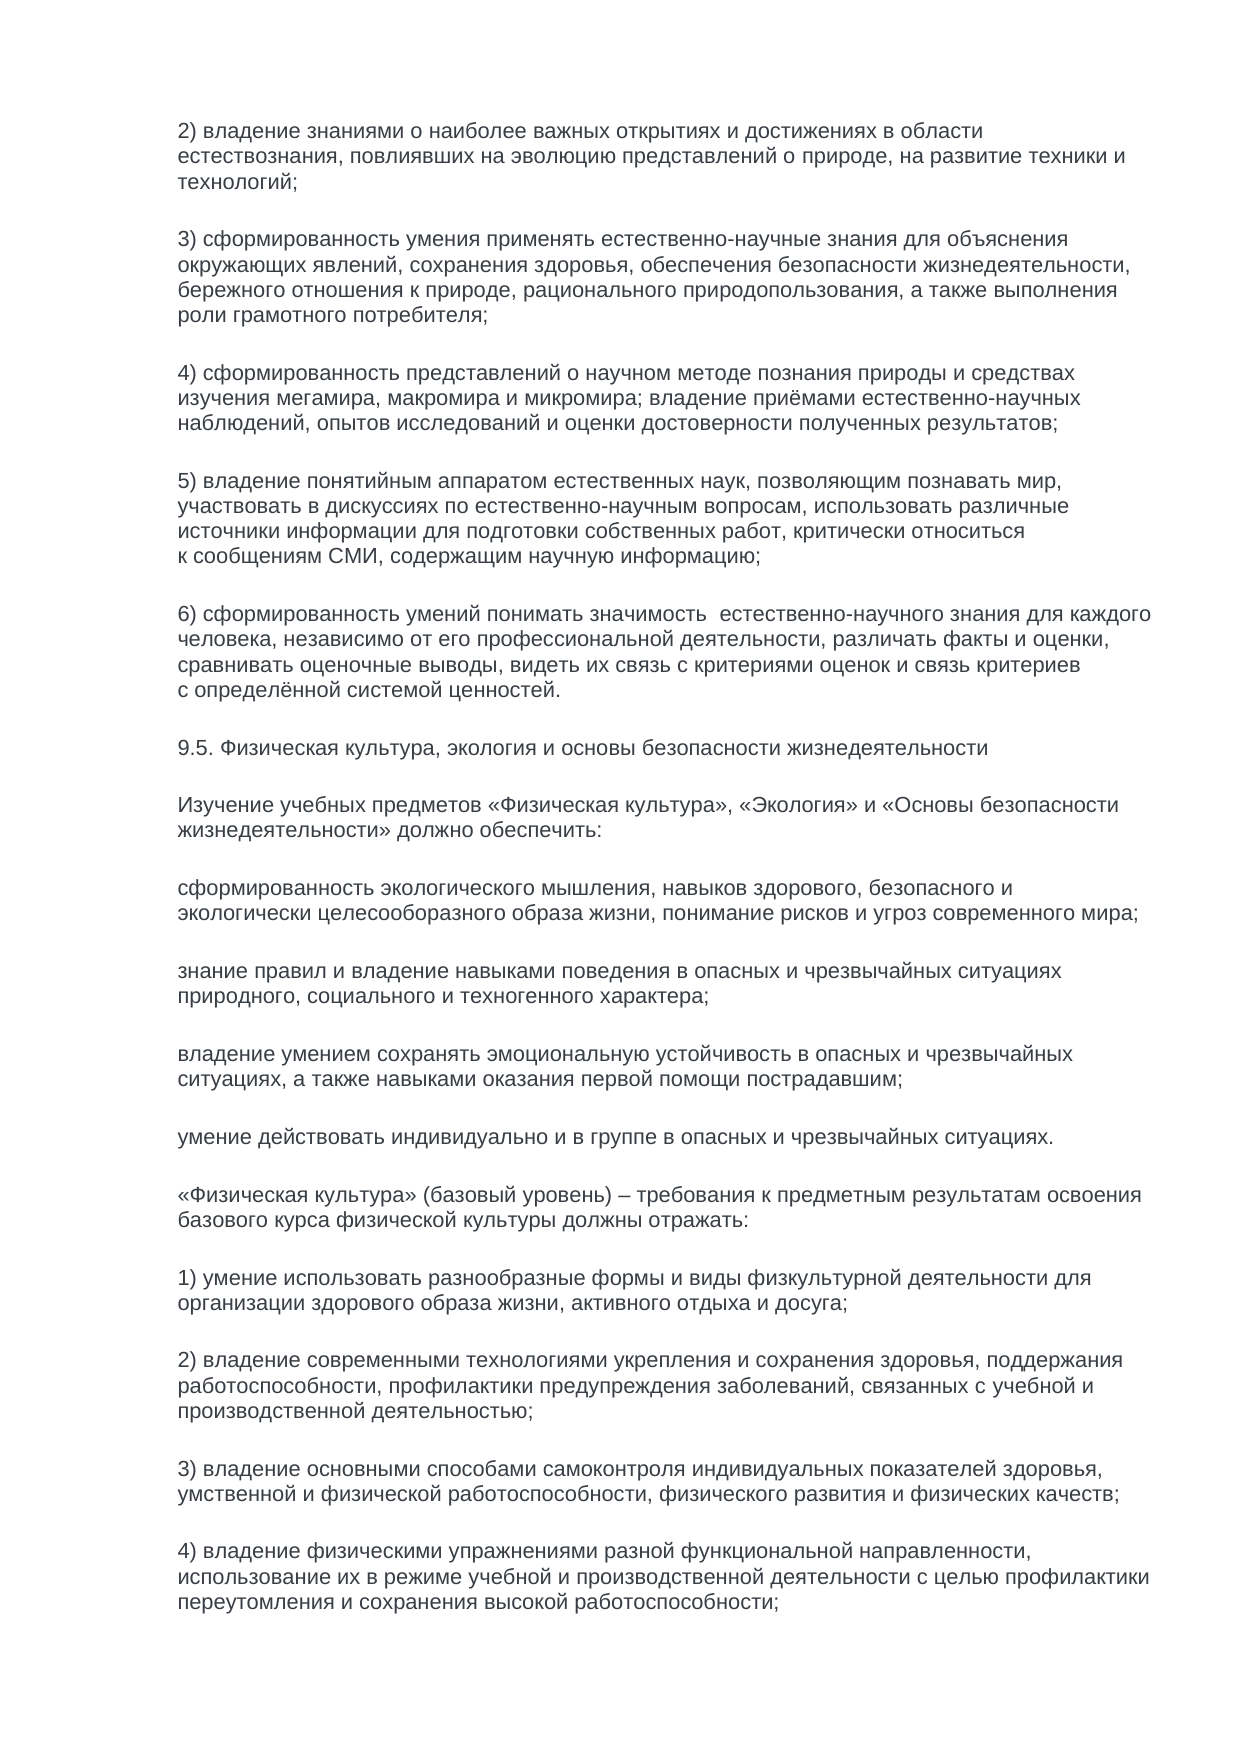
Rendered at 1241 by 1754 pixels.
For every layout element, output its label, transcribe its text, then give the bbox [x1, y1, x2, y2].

text 6) сформированность умений понимать значимость естественно-научного знания для каждого человека, независимо от его профессиональной деятельности, различать факты и оценки, сравнивать оценочные выводы, видеть их связь с критериями оценок и связь критериев с определённой системой ценностей. [177, 601, 1152, 702]
text умение действовать индивидуально и в группе в опасных и чрезвычайных ситуациях. [177, 1124, 1152, 1149]
text «Физическая культура» (базовый уровень) – требования к предметным результатам освоения базового курса физической культуры должны отражать: [177, 1181, 1152, 1232]
text 2) владение знаниями о наиболее важных открытиях и достижениях в области естествознания, повлиявших на эволюцию представлений о природе, на развитие техники и технологий; [177, 118, 1152, 194]
text 9.5. Физическая культура, экология и основы безопасности жизнедеятельности [177, 734, 1152, 759]
text 4) сформированность представлений о научном методе познания природы и средствах изучения мегамира, макромира и микромира; владение приёмами естественно-научных наблюдений, опытов исследований и оценки достоверности полученных результатов; [177, 359, 1152, 435]
text сформированность экологического мышления, навыков здорового, безопасного и экологически целесооборазного образа жизни, понимание рисков и угроз современного мира; [177, 875, 1152, 925]
text 3) владение основными способами самоконтроля индивидуальных показателей здоровья, умственной и физической работоспособности, физического развития и физических качеств; [177, 1455, 1152, 1506]
text 1) умение использовать разнообразные формы и виды физкультурной деятельности для организации здорового образа жизни, активного отдыха и досуга; [177, 1264, 1152, 1315]
text 3) сформированность умения применять естественно-научные знания для объяснения окружающих явлений, сохранения здоровья, обеспечения безопасности жизнедеятельности, бережного отношения к природе, рационального природопользования, а также выполнения роли грамотного потребителя; [177, 226, 1152, 327]
text 4) владение физическими упражнениями разной функциональной направленности, использование их в режиме учебной и производственной деятельности с целью профилактики переутомления и сохранения высокой работоспособности; [177, 1538, 1152, 1614]
text владение умением сохранять эмоциональную устойчивость в опасных и чрезвычайных ситуациях, а также навыками оказания первой помощи пострадавшим; [177, 1041, 1152, 1091]
text знание правил и владение навыками поведения в опасных и чрезвычайных ситуациях природного, социального и техногенного характера; [177, 958, 1152, 1008]
text 5) владение понятийным аппаратом естественных наук, позволяющим познавать мир, участвовать в дискуссиях по естественно-научным вопросам, использовать различные источники информации для подготовки собственных работ, критически относиться к сообщениям СМИ, содержащим научную информацию; [177, 468, 1152, 568]
text Изучение учебных предметов «Физическая культура», «Экология» и «Основы безопасности жизнедеятельности» должно обеспечить: [177, 792, 1152, 842]
text 2) владение современными технологиями укрепления и сохранения здоровья, поддержания работоспособности, профилактики предупреждения заболеваний, связанных с учебной и производственной деятельностью; [177, 1347, 1152, 1423]
